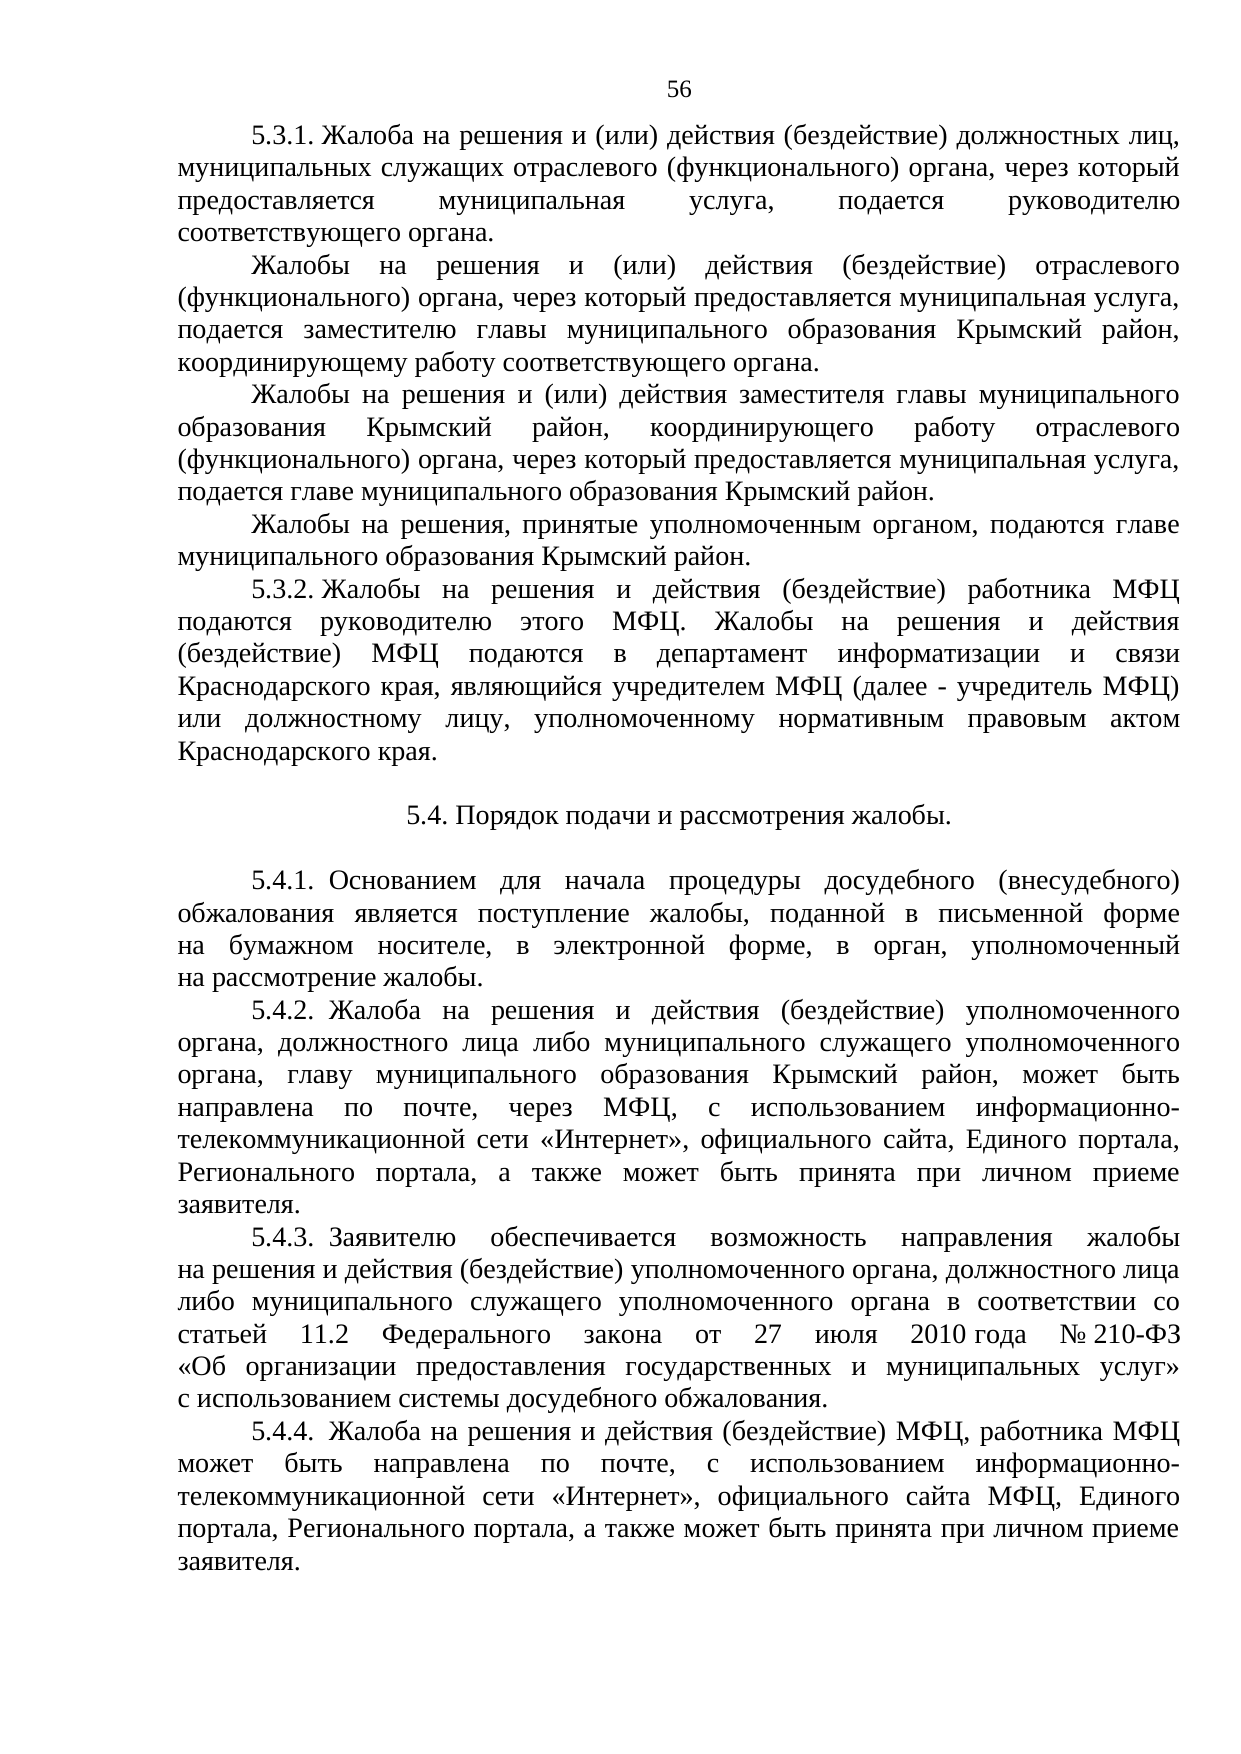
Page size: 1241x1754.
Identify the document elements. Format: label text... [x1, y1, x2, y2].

text 5.4.1. Основанием для начала процедуры досудебного (внесудебного) обжалования является поступление жалобы, поданной в письменной форме на бумажном носителе, в электронной форме, в орган, уполномоченный на рассмотрение жалобы. [177, 863, 1181, 993]
text 5.3.2. Жалобы на решения и действия (бездействие) работника МФЦ подаются руководителю этого МФЦ. Жалобы на решения и действия (бездействие) МФЦ подаются в департамент информатизации и связи Краснодарского края, являющийся учредителем МФЦ (далее - учредитель МФЦ) или должностному лицу, уполномоченному нормативным правовым актом Краснодарского края. [177, 572, 1181, 766]
text Жалобы на решения и (или) действия (бездействие) отраслевого (функционального) органа, через который предоставляется муниципальная услуга, подается заместителю главы муниципального образования Крымский район, координирующему работу соответствующего органа. [177, 248, 1181, 377]
text Жалобы на решения и (или) действия заместителя главы муниципального образования Крымский район, координирующего работу отраслевого (функционального) органа, через который предоставляется муниципальная услуга, подается главе муниципального образования Крымский район. [177, 377, 1181, 507]
text 5.4. Порядок подачи и рассмотрения жалобы. [177, 798, 1181, 831]
text 5.4.2. Жалоба на решения и действия (бездействие) уполномоченного органа, должностного лица либо муниципального служащего уполномоченного органа, главу муниципального образования Крымский район, может быть направлена по почте, через МФЦ, с использованием информационно-телекоммуникационной сети «Интернет», официального сайта, Единого портала, Регионального портала, а также может быть принята при личном приеме заявителя. [177, 993, 1181, 1219]
text 5.4.4. Жалоба на решения и действия (бездействие) МФЦ, работника МФЦ может быть направлена по почте, с использованием информационно-телекоммуникационной сети «Интернет», официального сайта МФЦ, Единого портала, Регионального портала, а также может быть принята при личном приеме заявителя. [177, 1414, 1181, 1576]
text Жалобы на решения, принятые уполномоченным органом, подаются главе муниципального образования Крымский район. [177, 507, 1181, 572]
text 5.4.3. Заявителю обеспечивается возможность направления жалобы на решения и действия (бездействие) уполномоченного органа, должностного лица либо муниципального служащего уполномоченного органа в соответствии со статьей 11.2 Федерального закона от 27 июля 2010 года № 210-ФЗ «Об организации предоставления государственных и муниципальных услуг» с использованием системы досудебного обжалования. [177, 1219, 1181, 1414]
text 5.3.1. Жалоба на решения и (или) действия (бездействие) должностных лиц, муниципальных служащих отраслевого (функционального) органа, через который предоставляется муниципальная услуга, подается руководителю соответствующего органа. [177, 118, 1181, 248]
